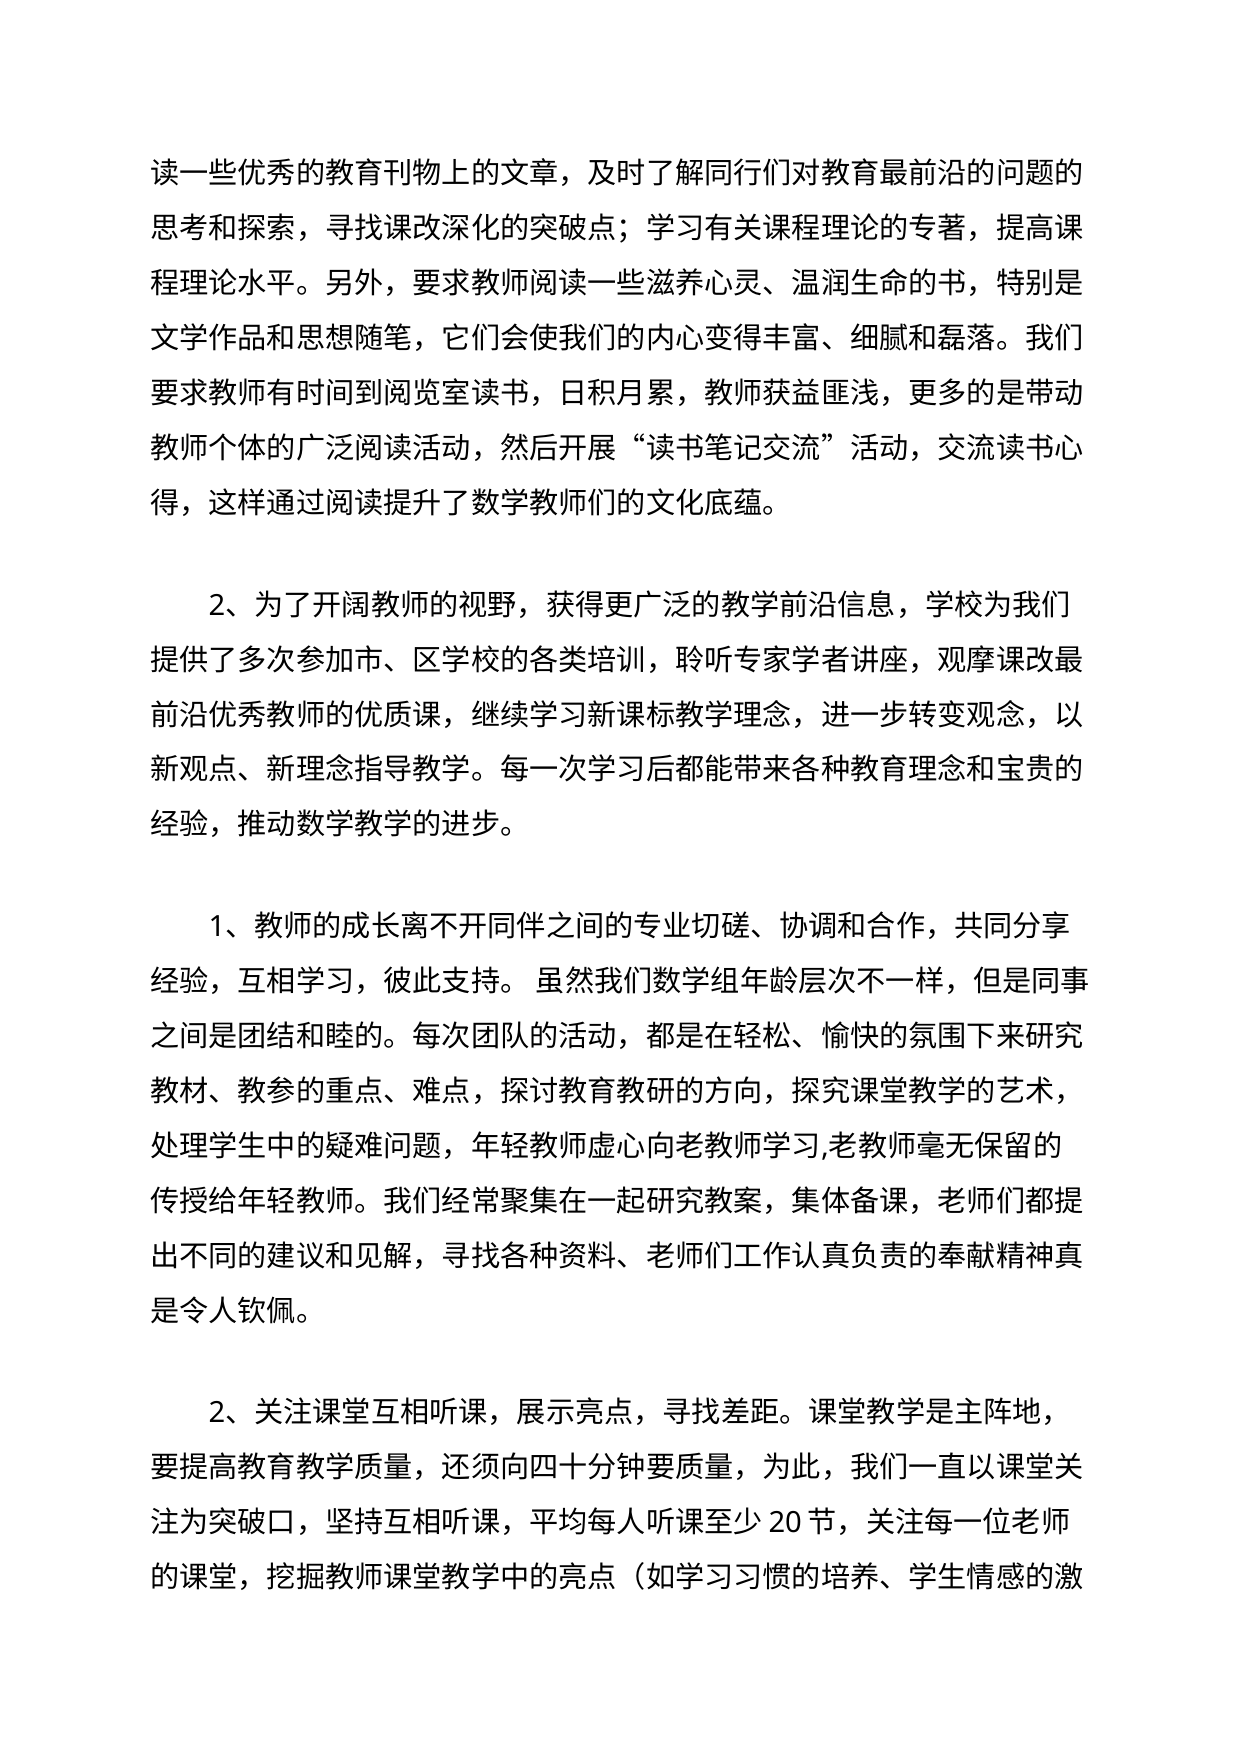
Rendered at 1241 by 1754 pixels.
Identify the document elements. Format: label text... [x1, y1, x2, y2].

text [150, 150, 1090, 522]
text 2、为了开阔教师的视野，获得更广泛的教学前沿信息，学校为我们提供了多次参加市、区学校的各类培训，聆听专家学者讲座，观摩课改最前沿优秀教师的优质课，继续学习新课标教学理念，进一步转变观念，以新观点、新理念指导教学。每一次学习后都能带来各种教育理念和宝贵的经验，推动数学教学的进步。 [150, 581, 1090, 843]
text 1、教师的成长离不开同伴之间的专业切磋、协调和合作，共同分享经验，互相学习，彼此支持。 虽然我们数学组年龄层次不一样，但是同事之间是团结和睦的。每次团队的活动，都是在轻松、愉快的氛围下来研究教材、教参的重点、难点，探讨教育教研的方向，探究课堂教学的艺术，处理学生中的疑难问题，年轻教师虚心向老教师学习,老教师毫无保留的传授给年轻教师。我们经常聚集在一起研究教案，集体备课，老师们都提出不同的建议和见解，寻找各种资料、老师们工作认真负责的奉献精神真是令人钦佩。 [150, 903, 1090, 1329]
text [150, 1389, 1090, 1596]
